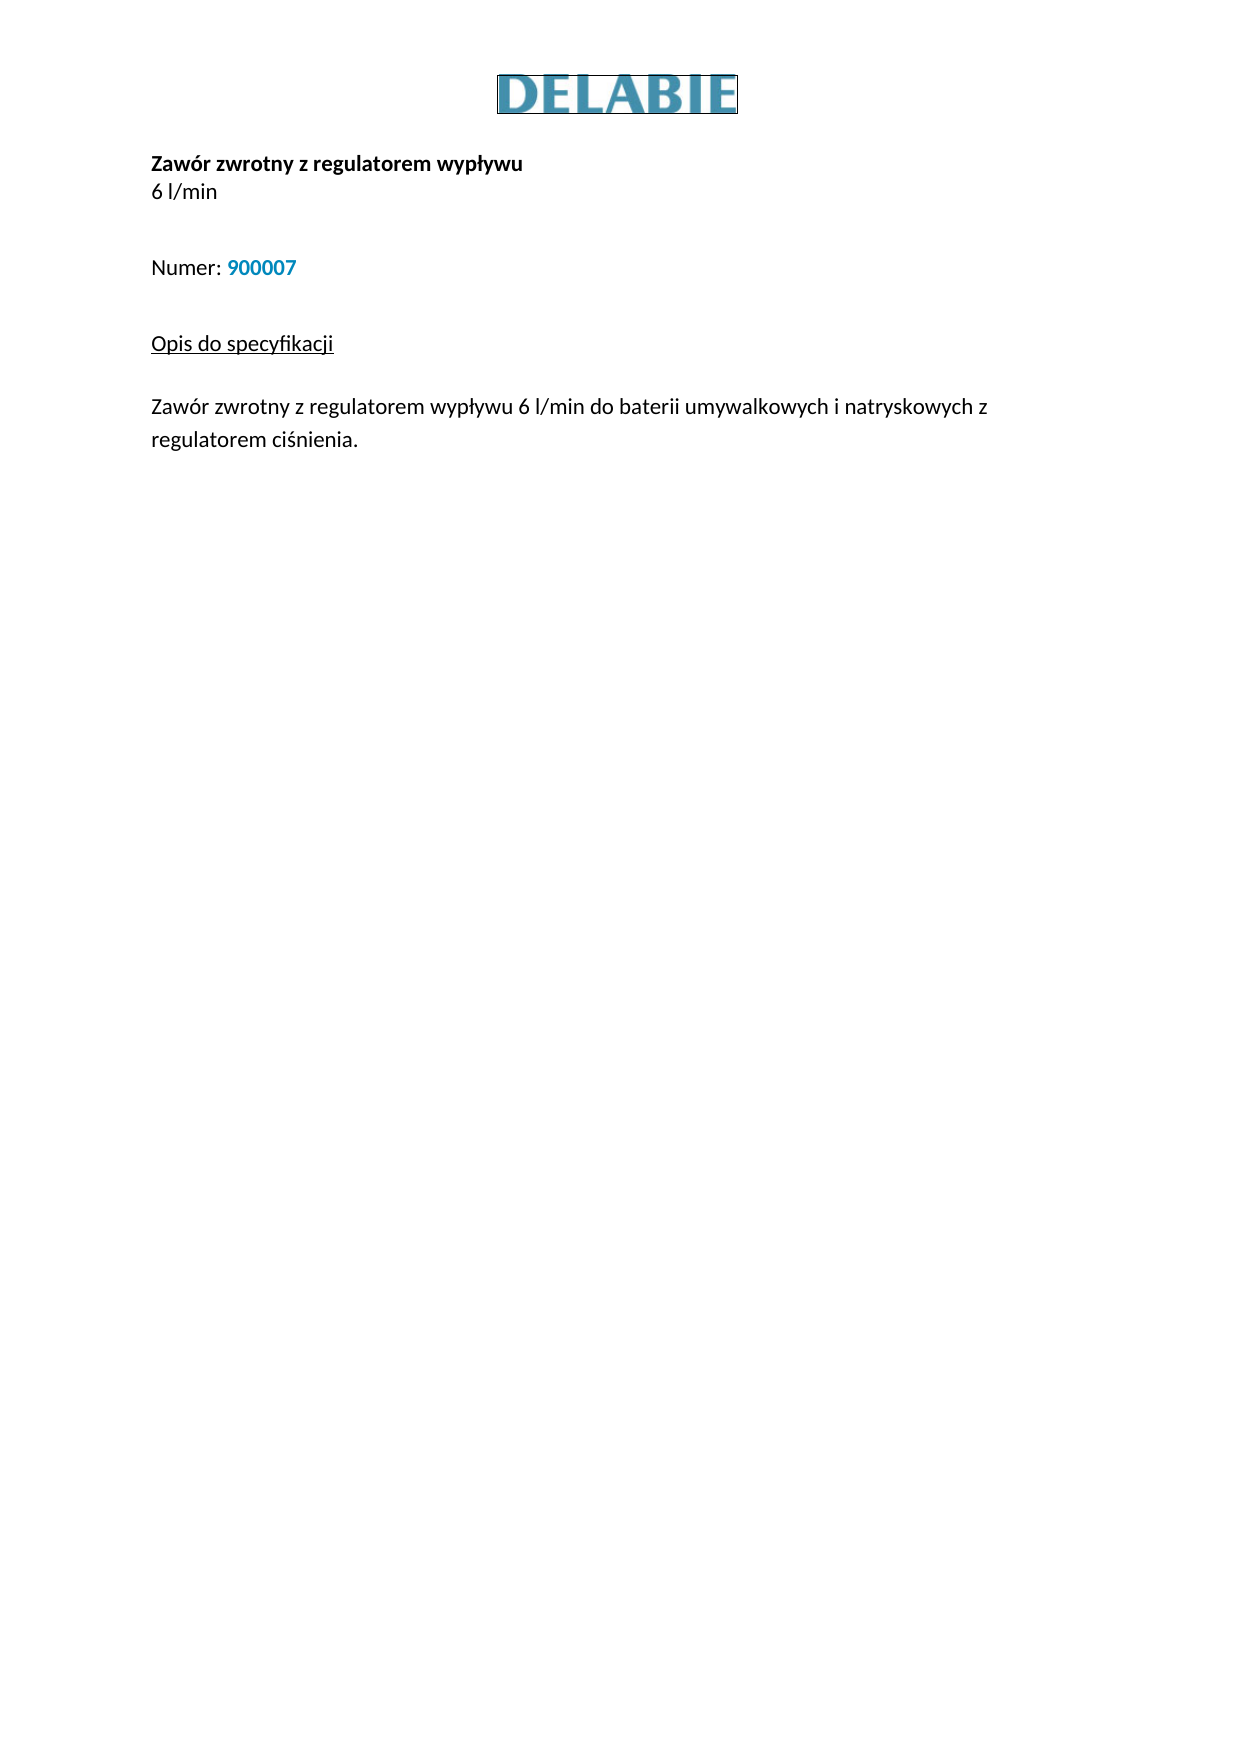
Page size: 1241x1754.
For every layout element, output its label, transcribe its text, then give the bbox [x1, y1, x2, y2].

text Numer: 900007 [151, 253, 1084, 281]
text Zawór zwrotny z regulatorem wypływu 6 l/min do baterii umywalkowych i natryskowych z regulatorem ciśnienia. [151, 392, 1084, 453]
picture [498, 76, 737, 113]
text Opis do specyfikacji [151, 329, 1084, 357]
text Zawór zwrotny z regulatorem wypływu [151, 149, 1084, 177]
text 6 l/min [151, 177, 1084, 205]
